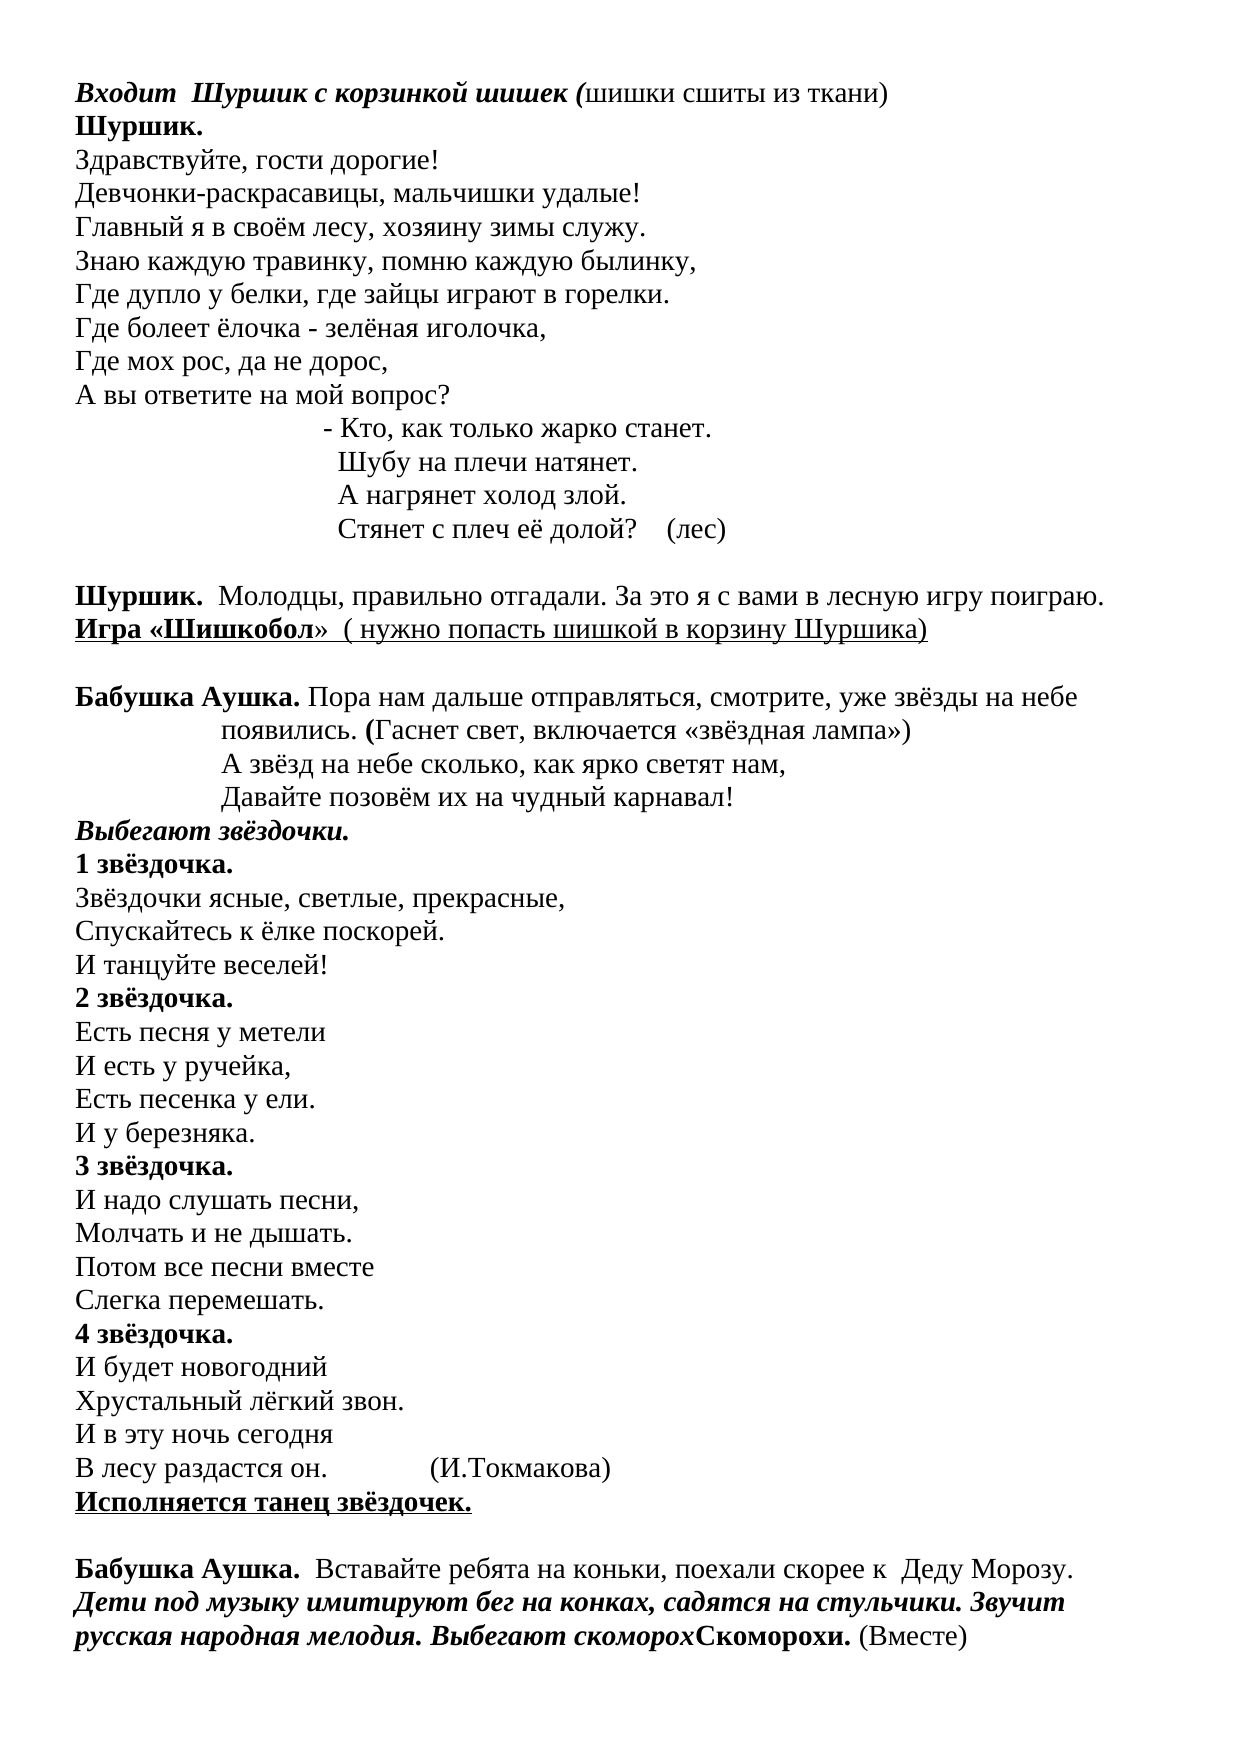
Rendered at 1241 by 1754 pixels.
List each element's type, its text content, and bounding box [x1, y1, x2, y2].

text Слегка перемешать. [75, 1282, 1165, 1316]
text Молчать и не дышать. [75, 1215, 1165, 1249]
text И в эту ночь сегодня [75, 1417, 1165, 1450]
text Выбегают звёздочки. [75, 813, 1165, 846]
text Шуршик. Молодцы, правильно отгадали. За это я с вами в лесную игру поиграю. [75, 578, 1165, 612]
text Шуршик. [75, 108, 1165, 142]
text Дети под музыку имитируют бег на конках, садятся на стульчики. Звучит русская народная мелодия. Выбегают скоморохСкоморохи. (Вместе) [75, 1584, 1165, 1651]
text Где дупло у белки, где зайцы играют в горелки. [75, 276, 1165, 310]
text Знаю каждую травинку, помню каждую былинку, [75, 243, 1165, 276]
text 2 звёздочка. [75, 981, 1165, 1014]
text И танцуйте веселей! [75, 947, 1165, 981]
text Хрустальный лёгкий звон. [75, 1383, 1165, 1417]
text И будет новогодний [75, 1349, 1165, 1383]
text Главный я в своём лесу, хозяину зимы служу. [75, 209, 1165, 243]
text 1 звёздочка. [75, 846, 1165, 880]
text Есть песня у метели [75, 1014, 1165, 1048]
text А нагрянет холод злой. [75, 477, 1165, 511]
text - Кто, как только жарко станет. [75, 410, 1165, 444]
text Стянет с плеч её долой? (лес) [75, 511, 1165, 544]
text Спускайтесь к ёлке поскорей. [75, 913, 1165, 947]
text И у березняка. [75, 1115, 1165, 1148]
text А вы ответите на мой вопрос? [75, 377, 1165, 410]
text Бабушка Аушка. Вставайте ребята на коньки, поехали скорее к Деду Морозу. [75, 1551, 1165, 1584]
text 3 звёздочка. [75, 1148, 1165, 1182]
text Исполняется танец звёздочек. [75, 1484, 1165, 1517]
text Шубу на плечи натянет. [75, 444, 1165, 477]
text Давайте позовём их на чудный карнавал! [75, 779, 1165, 813]
text Есть песенка у ели. [75, 1081, 1165, 1115]
text В лесу раздастся он. (И.Токмакова) [75, 1450, 1165, 1484]
text Здравствуйте, гости дорогие! [75, 142, 1165, 176]
text Девчонки-раскрасавицы, мальчишки удалые! [75, 176, 1165, 209]
text Потом все песни вместе [75, 1249, 1165, 1282]
text Бабушка Аушка. Пора нам дальше отправляться, смотрите, уже звёзды на небе [75, 679, 1165, 712]
text И есть у ручейка, [75, 1048, 1165, 1081]
text появились. (Гаснет свет, включается «звёздная лампа») [75, 712, 1165, 746]
text Где болеет ёлочка - зелёная иголочка, [75, 310, 1165, 343]
text И надо слушать песни, [75, 1182, 1165, 1215]
text Звёздочки ясные, светлые, прекрасные, [75, 880, 1165, 913]
text 4 звёздочка. [75, 1316, 1165, 1349]
text А звёзд на небе сколько, как ярко светят нам, [75, 746, 1165, 779]
text Игра «Шишкобол» ( нужно попасть шишкой в корзину Шуршика) [75, 612, 1165, 645]
text Где мох рос, да не дорос, [75, 343, 1165, 377]
text Входит Шуршик с корзинкой шишек (шишки сшиты из ткани) [75, 75, 1165, 108]
